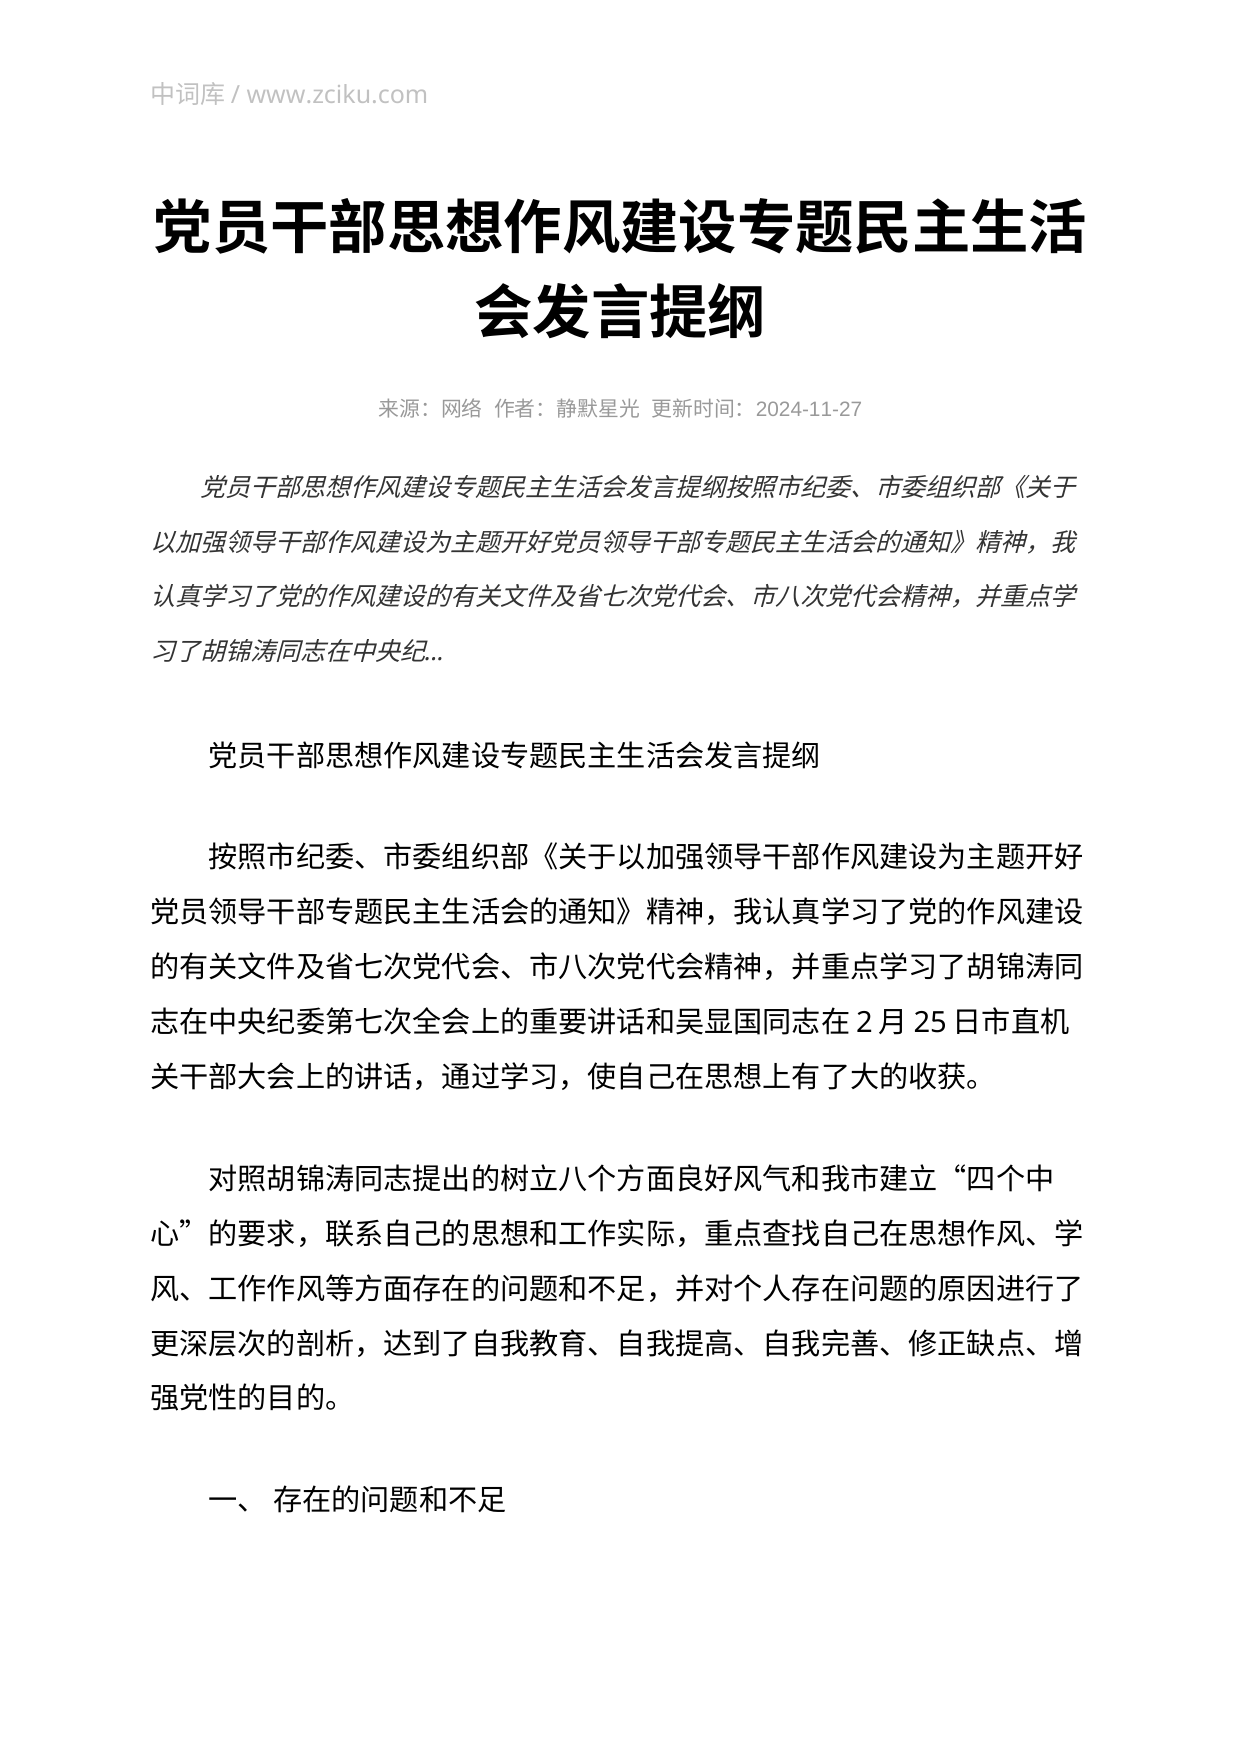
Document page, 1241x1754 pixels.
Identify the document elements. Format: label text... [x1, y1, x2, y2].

text 党员干部思想作风建设专题民主生活会发言提纲按照市纪委、市委组织部《关于以加强领导干部作风建设为主题开好党员领导干部专题民主生活会的通知》精神，我认真学习了党的作风建设的有关文件及省七次党代会、市八次党代会精神，并重点学习了胡锦涛同志在中央纪... [150, 468, 1090, 667]
text 一、 存在的问题和不足 [150, 1477, 1090, 1519]
subtitle 党员干部思想作风建设专题民主生活会发言提纲 [150, 181, 1090, 350]
text 按照市纪委、市委组织部《关于以加强领导干部作风建设为主题开好党员领导干部专题民主生活会的通知》精神，我认真学习了党的作风建设的有关文件及省七次党代会、市八次党代会精神，并重点学习了胡锦涛同志在中央纪委第七次全会上的重要讲话和吴显国同志在2月25日市直机关干部大会上的讲话，通过学习，使自己在思想上有了大的收获。 [150, 834, 1090, 1096]
text 对照胡锦涛同志提出的树立八个方面良好风气和我市建立“四个中心”的要求，联系自己的思想和工作实际，重点查找自己在思想作风、学风、工作作风等方面存在的问题和不足，并对个人存在问题的原因进行了更深层次的剖析，达到了自我教育、自我提高、自我完善、修正缺点、增强党性的目的。 [150, 1156, 1090, 1417]
text 党员干部思想作风建设专题民主生活会发言提纲 [150, 732, 1090, 774]
text 来源：网络 作者：静默星光 更新时间：2024-11-27 [150, 397, 1090, 421]
